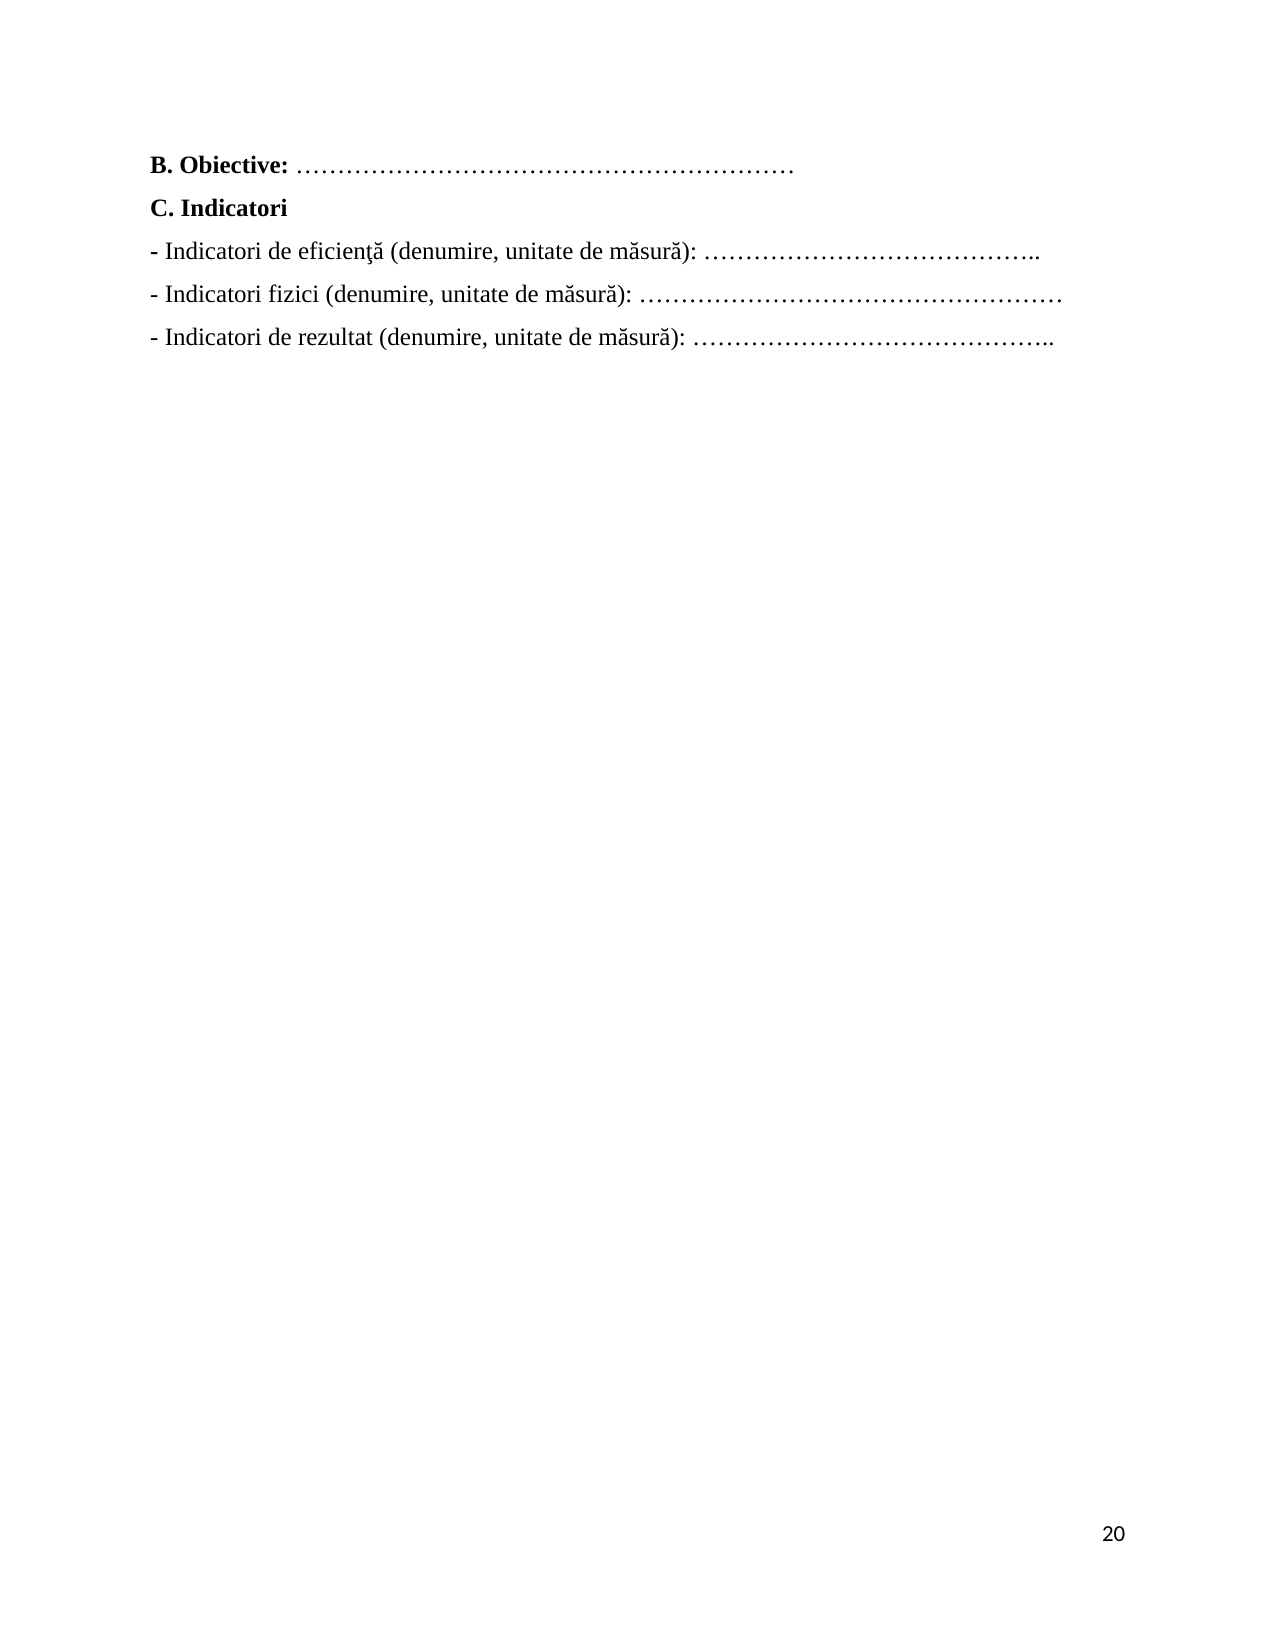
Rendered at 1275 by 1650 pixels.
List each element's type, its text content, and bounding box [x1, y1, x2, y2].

text - Indicatori fizici (denumire, unitate de măsură): …………………………………………… [150, 279, 1125, 308]
text - Indicatori de eficienţă (denumire, unitate de măsură): ………………………………….. [150, 236, 1125, 265]
text B. Obiective: …………………………………………………… [150, 150, 1125, 179]
text C. Indicatori [150, 193, 1125, 222]
text - Indicatori de rezultat (denumire, unitate de măsură): …………………………………….. [150, 322, 1125, 351]
